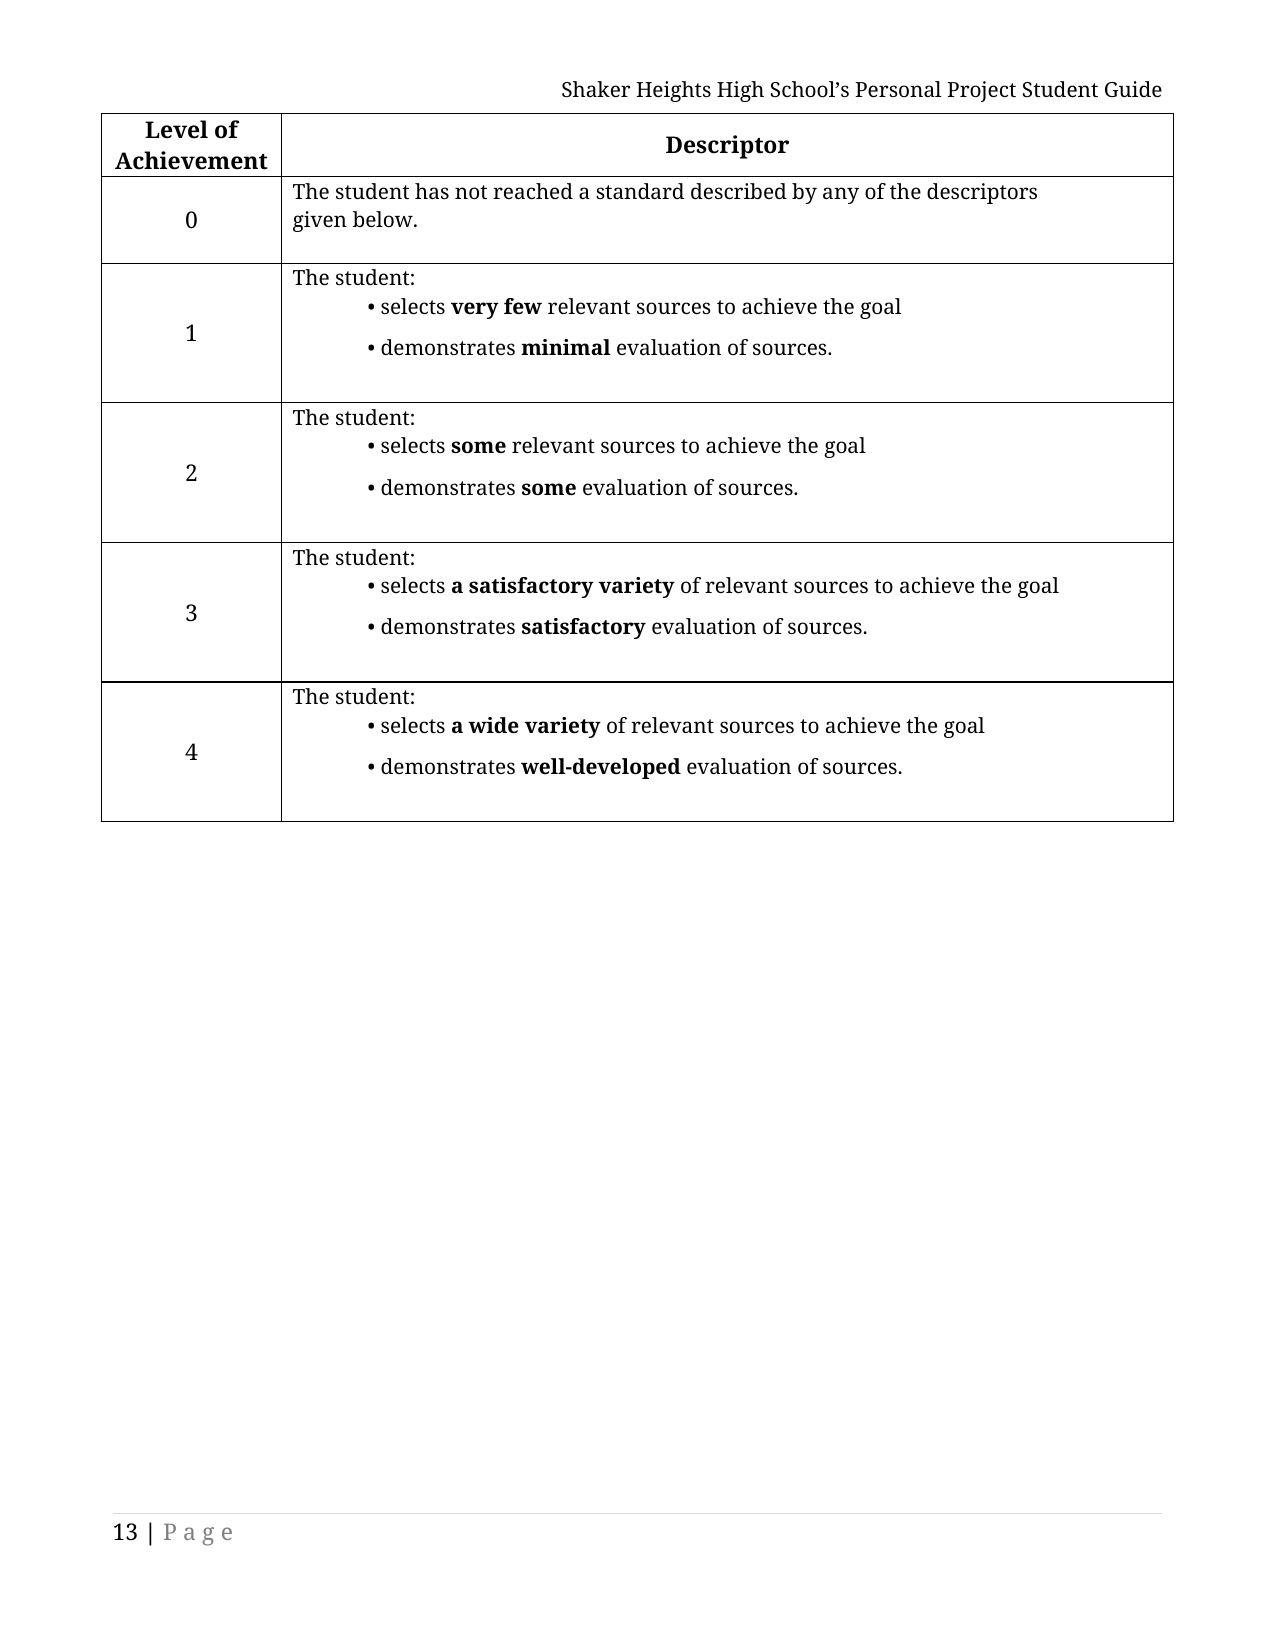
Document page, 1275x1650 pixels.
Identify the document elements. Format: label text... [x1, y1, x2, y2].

table_header Descriptor [282, 114, 1173, 176]
table_cell The student: • selects very few relevant sources to achieve the goal • demonstrates minimal evaluation of sources. [282, 264, 1173, 402]
table_cell The student: • selects a satisfactory variety of relevant sources to achieve the goal • demonstrates satisfactory evaluation of sources. [282, 543, 1173, 681]
table_cell The student: • selects some relevant sources to achieve the goal • demonstrates some evaluation of sources. [282, 403, 1173, 542]
table_header Level of Achievement [102, 114, 281, 176]
table_cell 1 [102, 264, 281, 402]
table_cell 2 [102, 403, 281, 542]
table_cell 0 [102, 177, 281, 262]
table_cell 3 [102, 543, 281, 681]
table_cell The student has not reached a standard described by any of the descriptors given below. [282, 177, 1173, 262]
table_cell 4 [102, 683, 281, 821]
table_cell The student: • selects a wide variety of relevant sources to achieve the goal • demonstrates well-developed evaluation of sources. [282, 683, 1173, 821]
